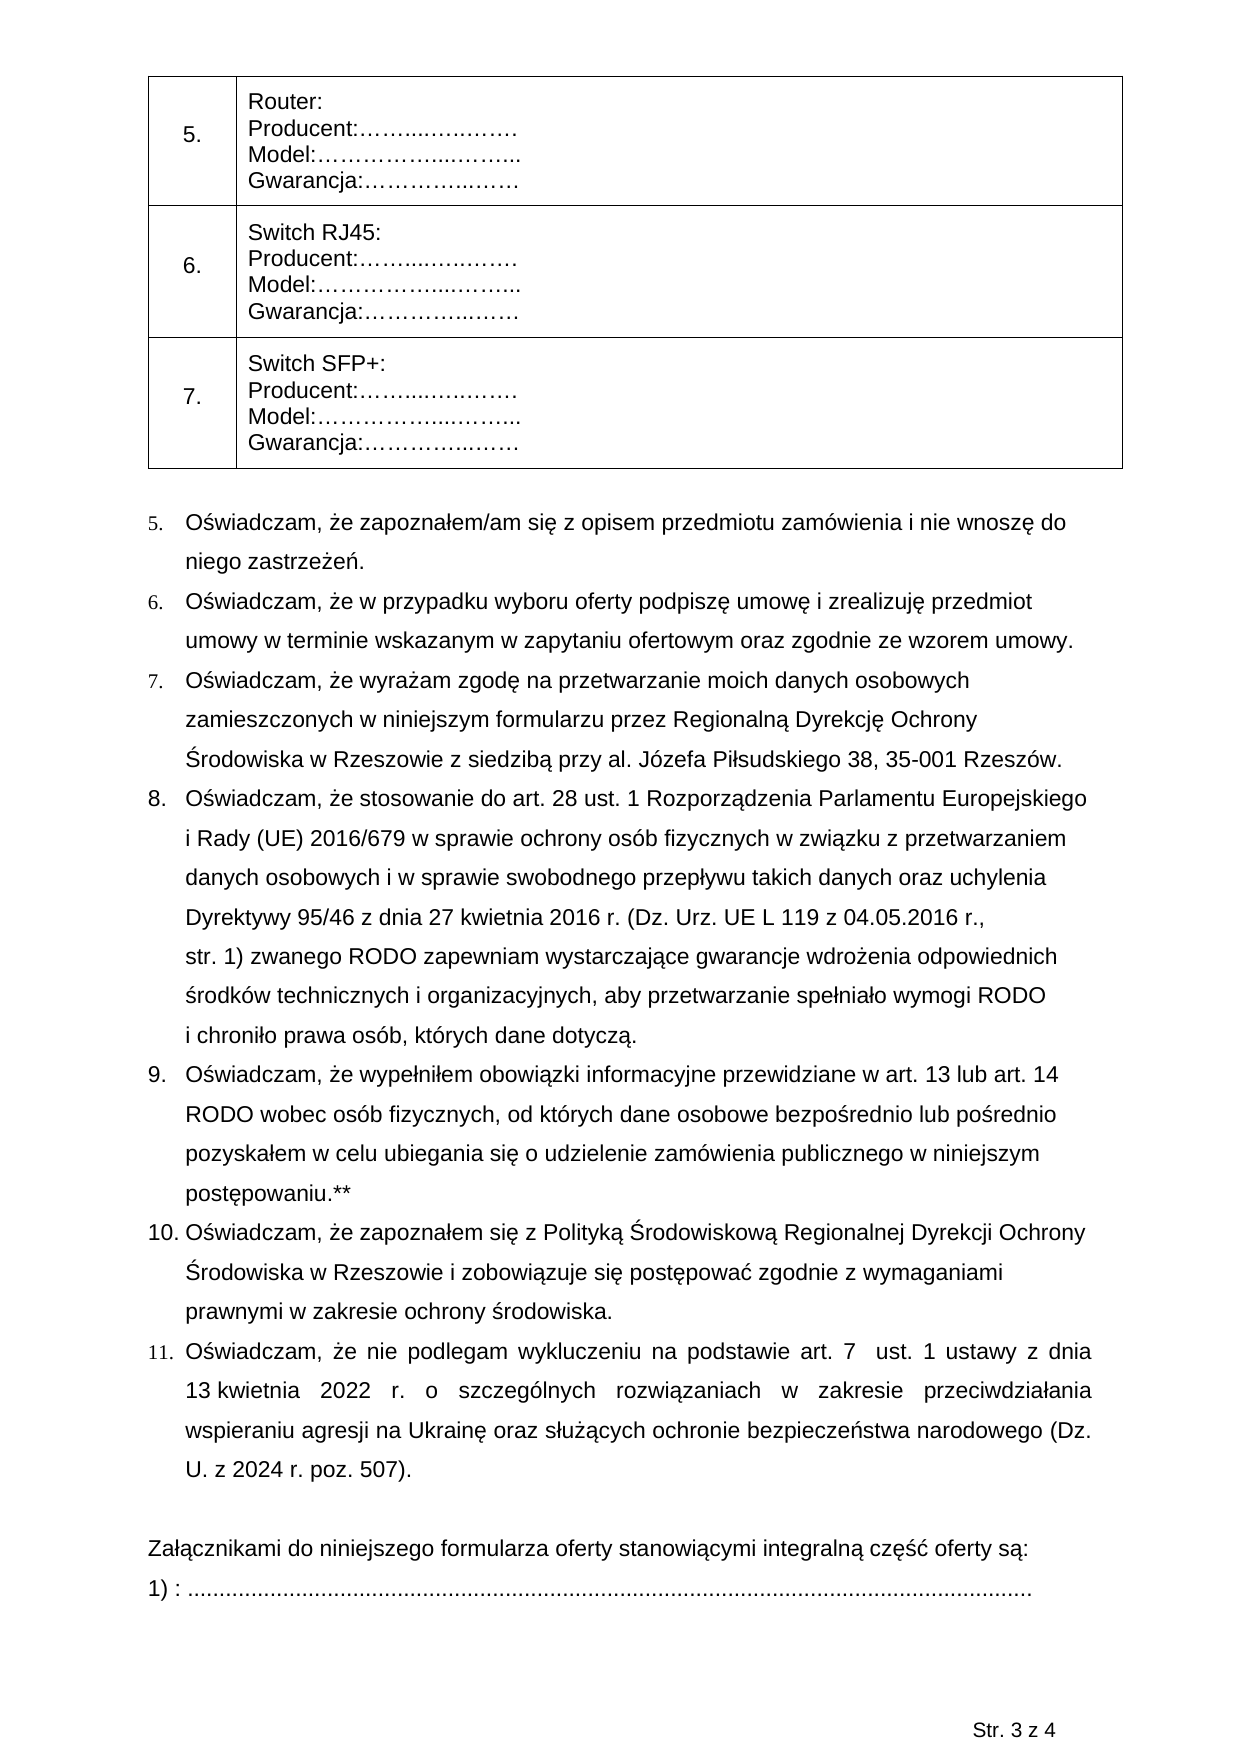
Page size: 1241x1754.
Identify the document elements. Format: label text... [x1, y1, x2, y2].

table_cell 5. [149, 77, 236, 205]
list Oświadczam, że w przypadku wyboru oferty podpiszę umowę i zrealizuję przedmiot umowy w terminie wskazanym w zapytaniu ofertowym oraz zgodnie ze wzorem umowy. [148, 588, 1092, 653]
list Oświadczam, że zapoznałem się z Polityką Środowiskową Regionalnej Dyrekcji Ochrony Środowiska w Rzeszowie i zobowiązuje się postępować zgodnie z wymaganiami prawnymi w zakresie ochrony środowiska. [148, 1219, 1092, 1325]
table_cell Switch SFP+: Producent:……....…..……. Model:……………....……... Gwarancja:…………...…… [237, 338, 1122, 468]
text Załącznikami do niniejszego formularza oferty stanowiącymi integralną część oferty są: [148, 1535, 1092, 1562]
list Oświadczam, że stosowanie do art. 28 ust. 1 Rozporządzenia Parlamentu Europejskiego i Rady (UE) 2016/679 w sprawie ochrony osób fizycznych w związku z przetwarzaniem danych osobowych i w sprawie swobodnego przepływu takich danych oraz uchylenia Dyrektywy 95/46 z dnia 27 kwietnia 2016 r. (Dz. Urz. UE L 119 z 04.05.2016 r., str. 1) zwanego RODO zapewniam wystarczające gwarancje wdrożenia odpowiednich środków technicznych i organizacyjnych, aby przetwarzanie spełniało wymogi RODO i chroniło prawa osób, których dane dotyczą. [148, 785, 1092, 1048]
table_cell Switch RJ45: Producent:……....…..……. Model:……………....……... Gwarancja:…………...…… [237, 206, 1122, 337]
table_cell Router: Producent:……....…..……. Model:……………....……... Gwarancja:…………...…… [237, 77, 1122, 205]
table_cell 7. [149, 338, 236, 468]
list Oświadczam, że wypełniłem obowiązki informacyjne przewidziane w art. 13 lub art. 14 RODO wobec osób fizycznych, od których dane osobowe bezpośrednio lub pośrednio pozyskałem w celu ubiegania się o udzielenie zamówienia publicznego w niniejszym postępowaniu.** [148, 1061, 1092, 1206]
table_cell 6. [149, 206, 236, 337]
list Oświadczam, że wyrażam zgodę na przetwarzanie moich danych osobowych zamieszczonych w niniejszym formularzu przez Regionalną Dyrekcję Ochrony Środowiska w Rzeszowie z siedzibą przy al. Józefa Piłsudskiego 38, 35-001 Rzeszów. [148, 667, 1092, 772]
text 1) : [148, 1575, 1092, 1601]
list Oświadczam, że zapoznałem/am się z opisem przedmiotu zamówienia i nie wnoszę do niego zastrzeżeń. [148, 509, 1092, 574]
list Oświadczam, że nie podlegam wykluczeniu na podstawie art. 7 ust. 1 ustawy z dnia 13 kwietnia 2022 r. o szczególnych rozwiązaniach w zakresie przeciwdziałania wspieraniu agresji na Ukrainę oraz służących ochronie bezpieczeństwa narodowego (Dz. U. z 2024 r. poz. 507). [148, 1338, 1092, 1483]
